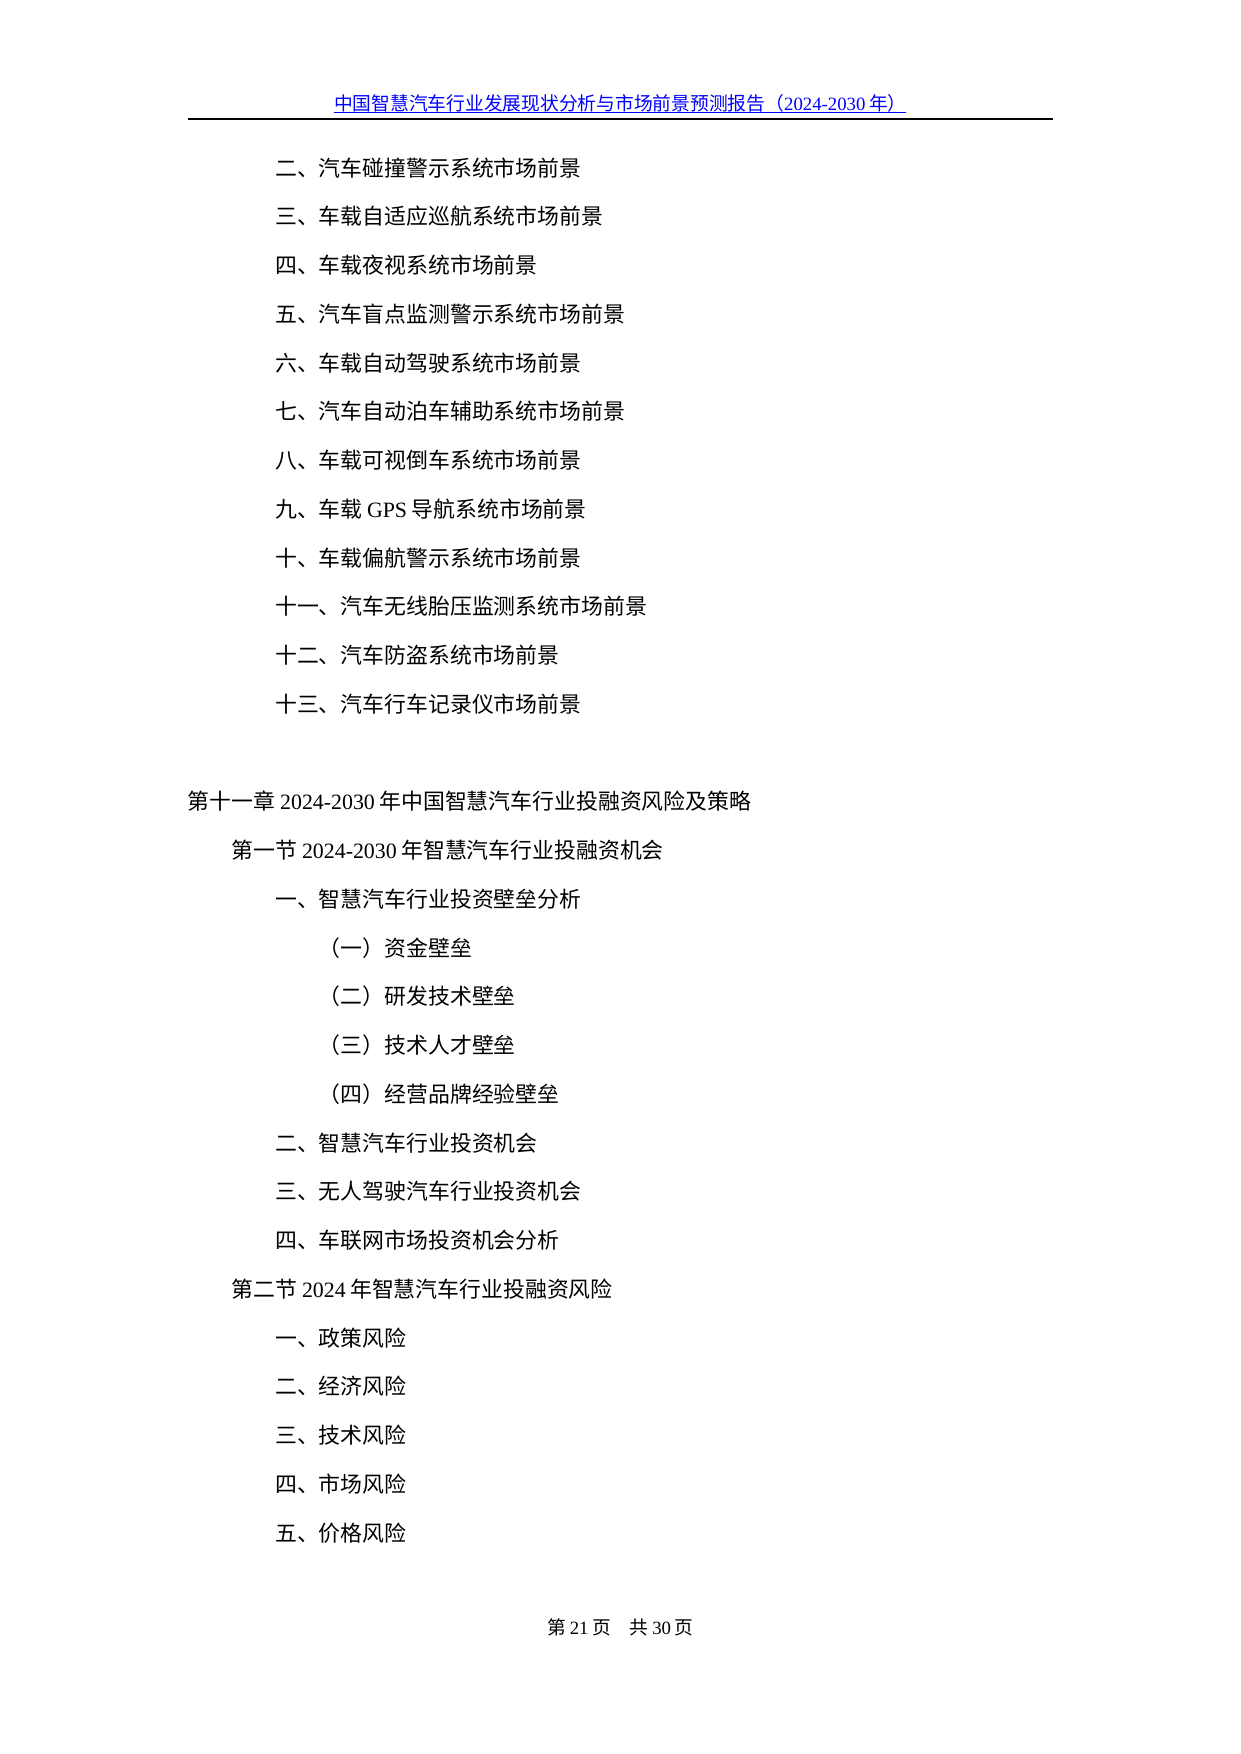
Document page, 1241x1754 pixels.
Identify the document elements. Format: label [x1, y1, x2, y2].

text [187, 150, 1053, 1548]
